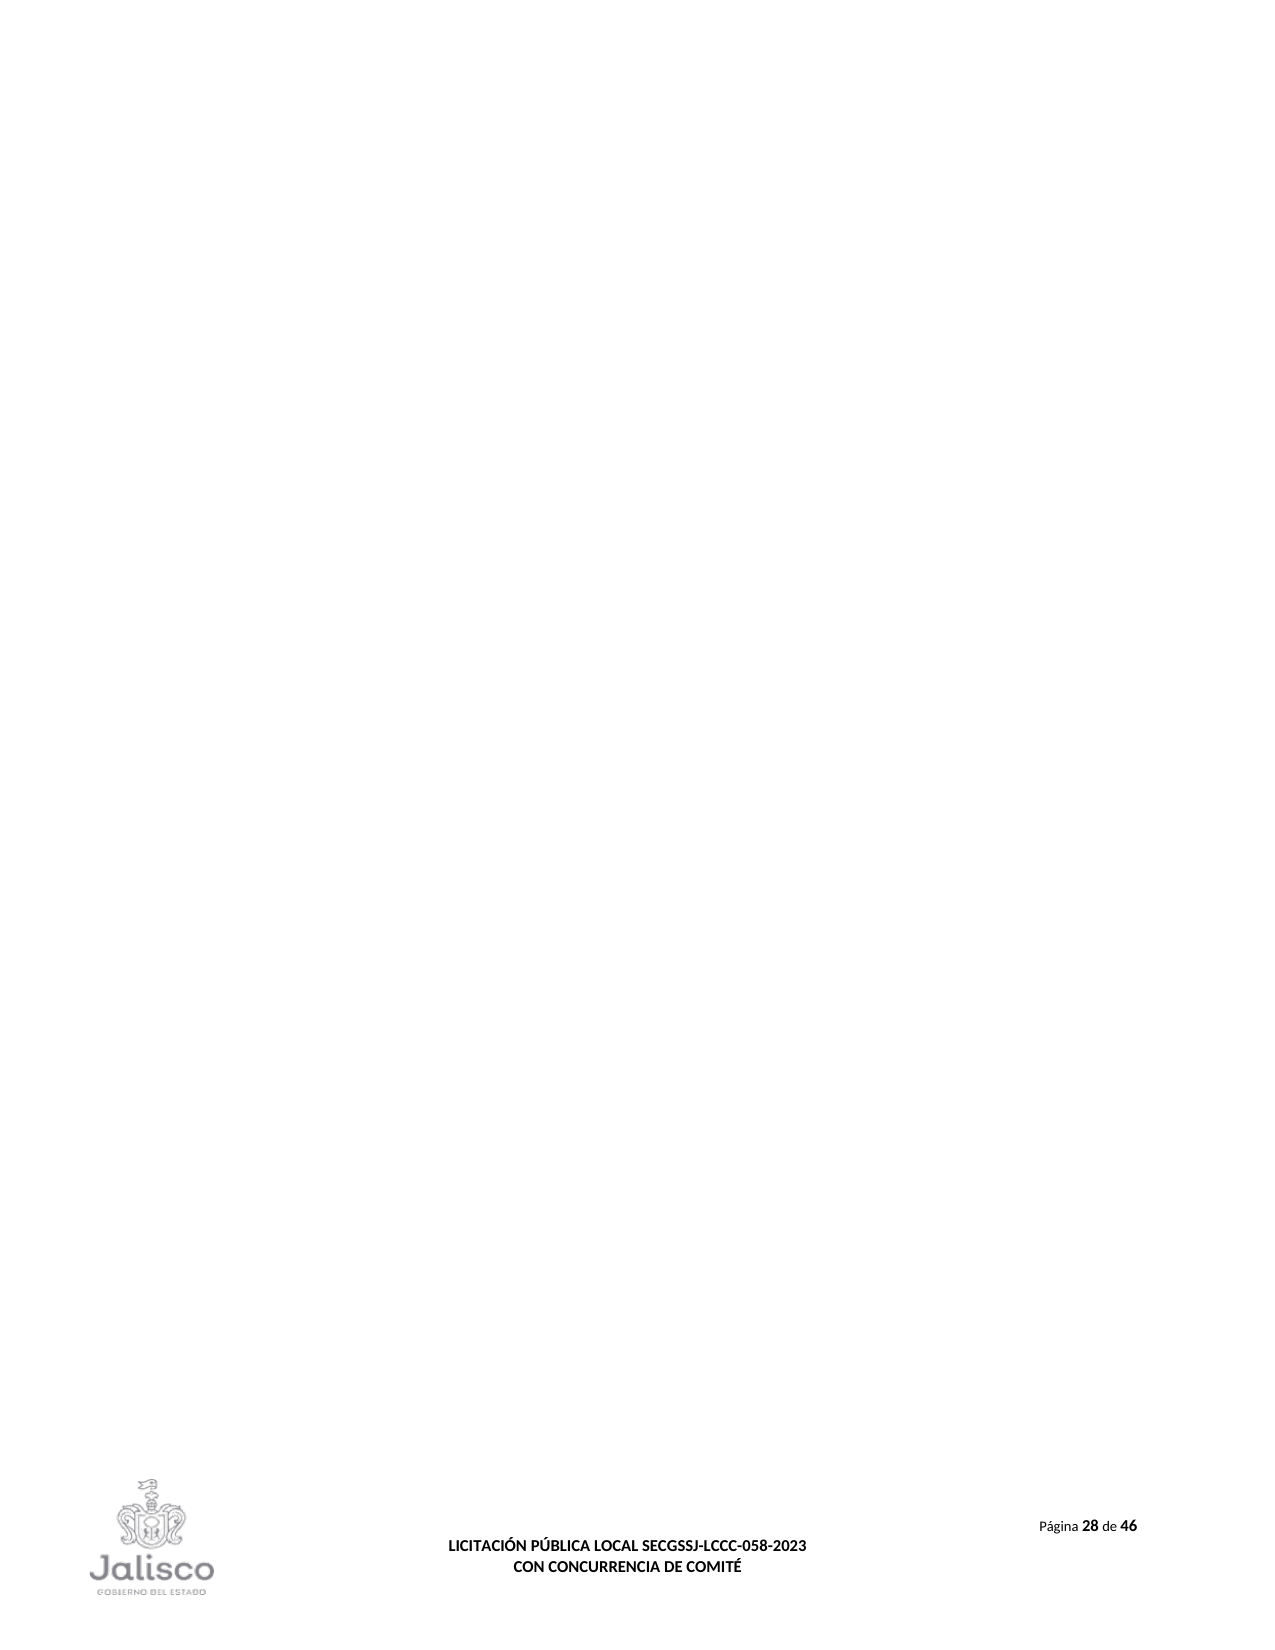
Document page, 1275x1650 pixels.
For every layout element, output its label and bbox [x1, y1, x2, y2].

picture [89, 1479, 214, 1595]
